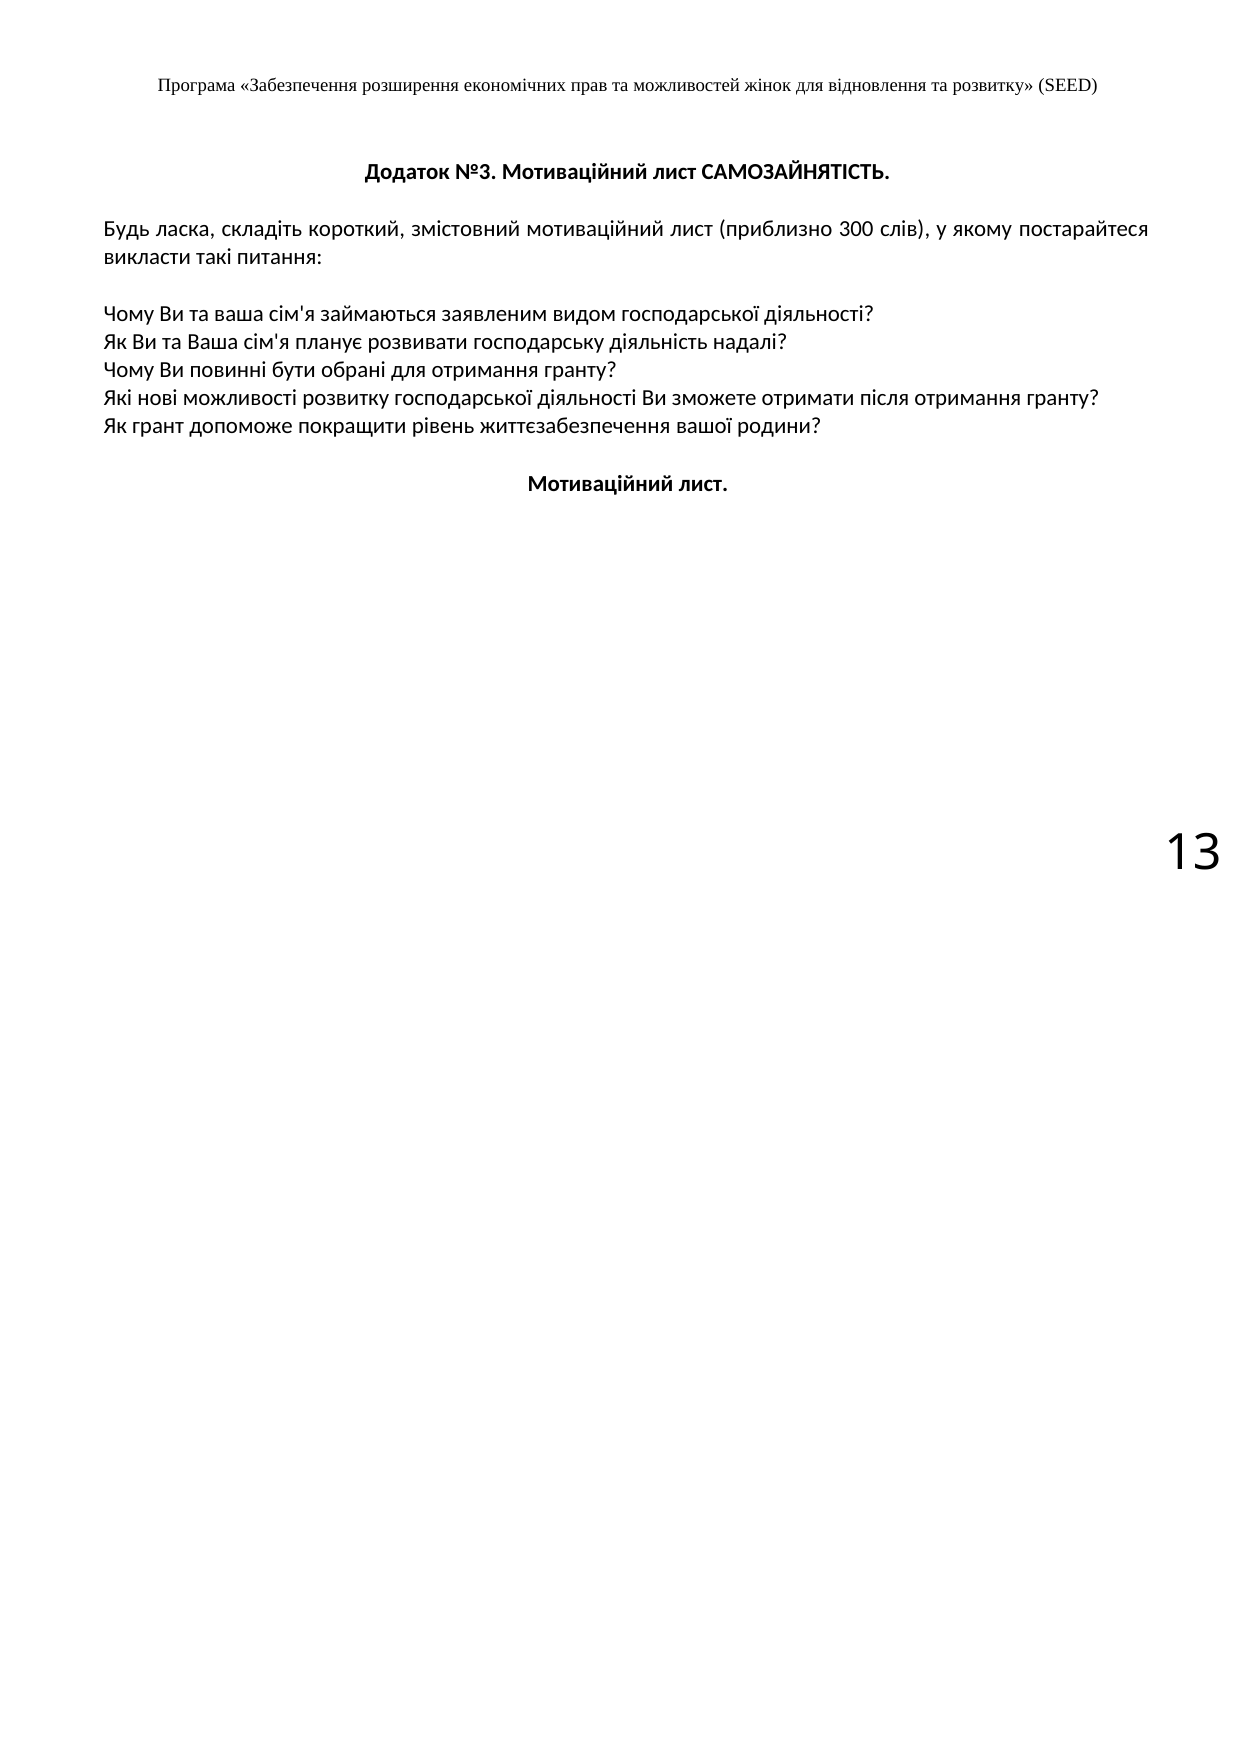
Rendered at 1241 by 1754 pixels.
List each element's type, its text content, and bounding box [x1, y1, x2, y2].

text Мотиваційний лист. [285, 469, 970, 497]
text Чому Ви та ваша сім'я займаються заявленим видом господарської діяльності? Як Ви та Ваша сім'я планує розвивати господарську діяльність надалі? [103, 299, 877, 355]
text Які нові можливості розвитку господарської діяльності Ви зможете отримати після отримання гранту? Як грант допоможе покращити рівень життєзабезпечення вашої родини? [103, 383, 1102, 439]
text Додаток №3. Мотиваційний лист САМОЗАЙНЯТІСТЬ. [285, 157, 970, 185]
text Чому Ви повинні бути обрані для отримання гранту? [103, 355, 1232, 383]
subtitle 13 [54, 816, 1221, 884]
text Будь ласка, складіть короткий, змістовний мотиваційний лист (приблизно 300 слів), у якому постарайтеся викласти такі питання: [103, 214, 1232, 270]
